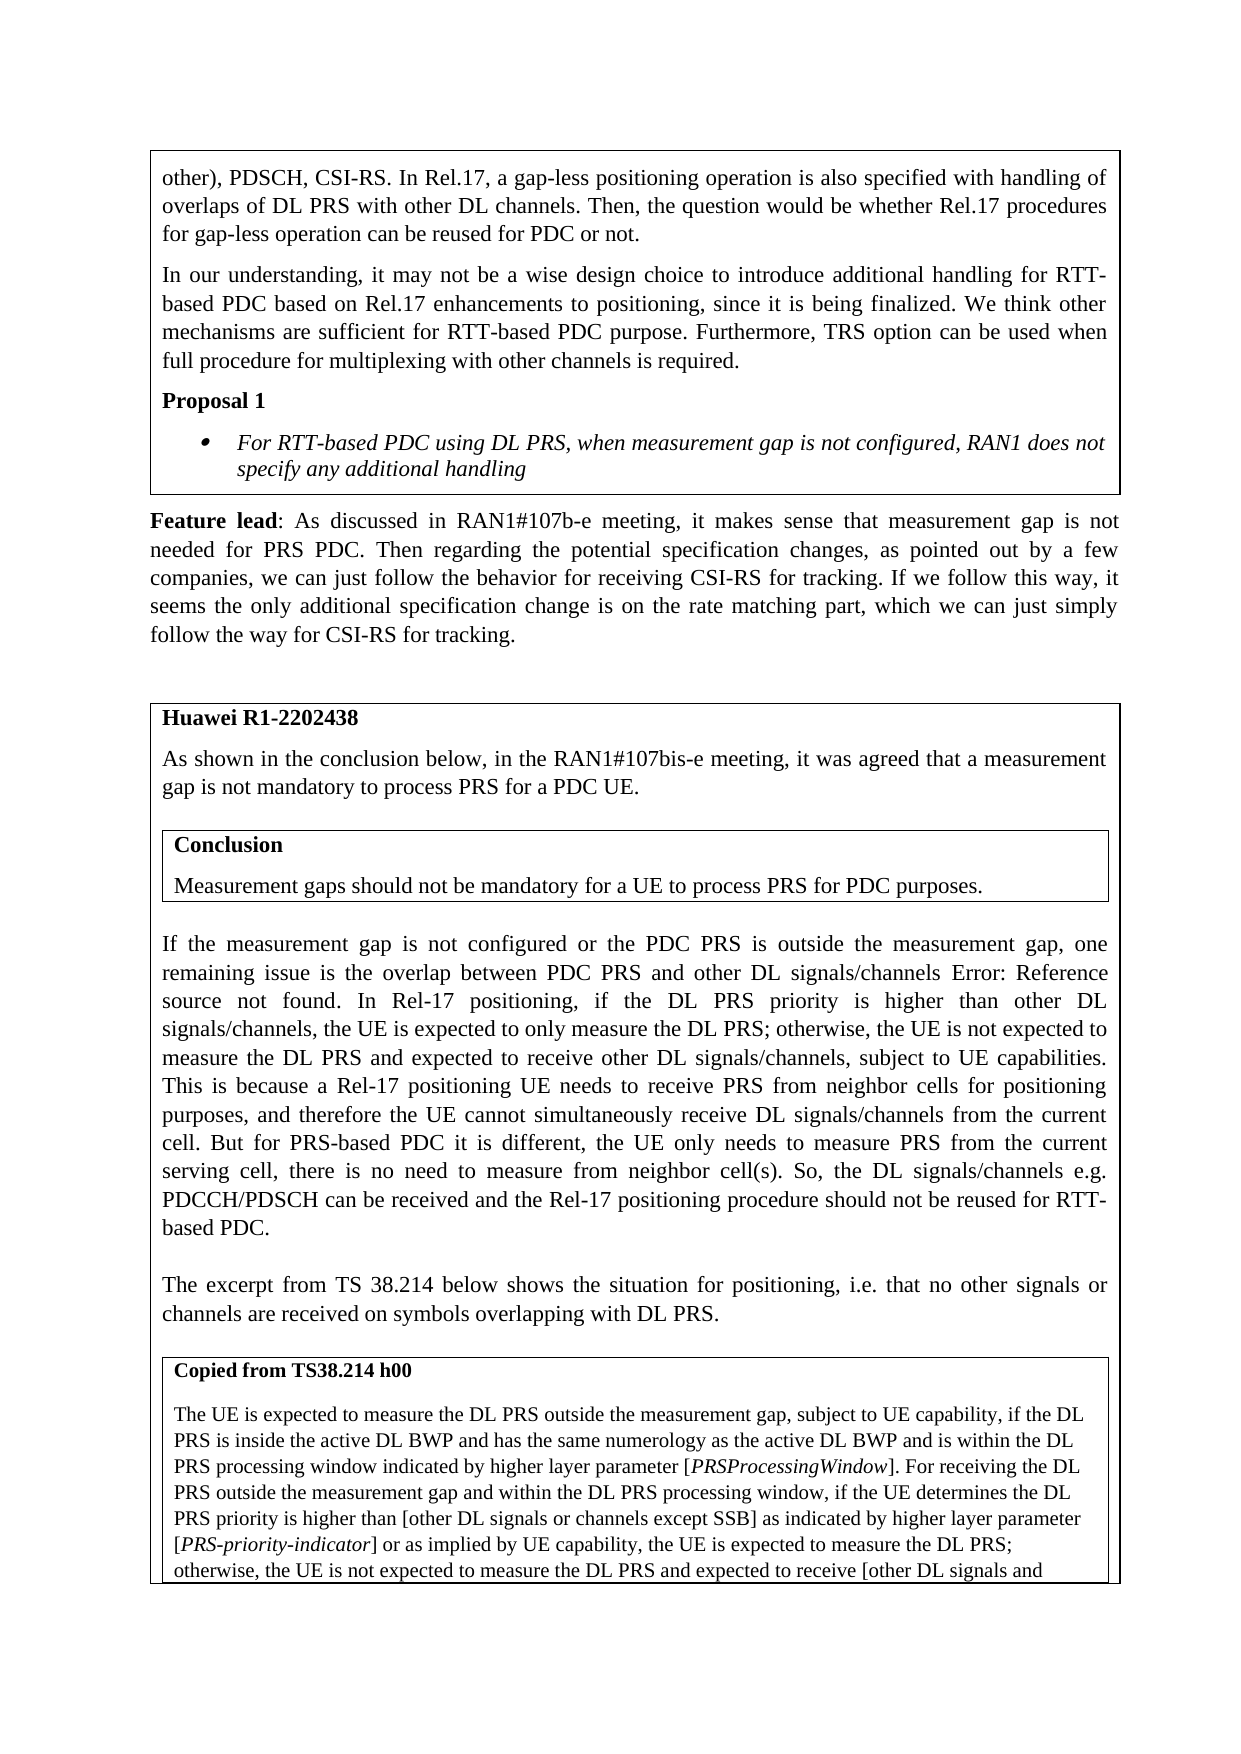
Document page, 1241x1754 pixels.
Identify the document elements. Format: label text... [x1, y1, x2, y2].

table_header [151, 704, 1119, 1583]
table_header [151, 151, 1119, 494]
text Feature lead: As discussed in RAN1#107b-e meeting, it makes sense that measurement gap is not needed for PRS PDC. Then regarding the potential specification changes, as pointed out by a few companies, we can just follow the behavior for receiving CSI-RS for tracking. If we follow this way, it seems the only additional specification change is on the rate matching part, which we can just simply follow the way for CSI-RS for tracking. [150, 507, 1120, 647]
